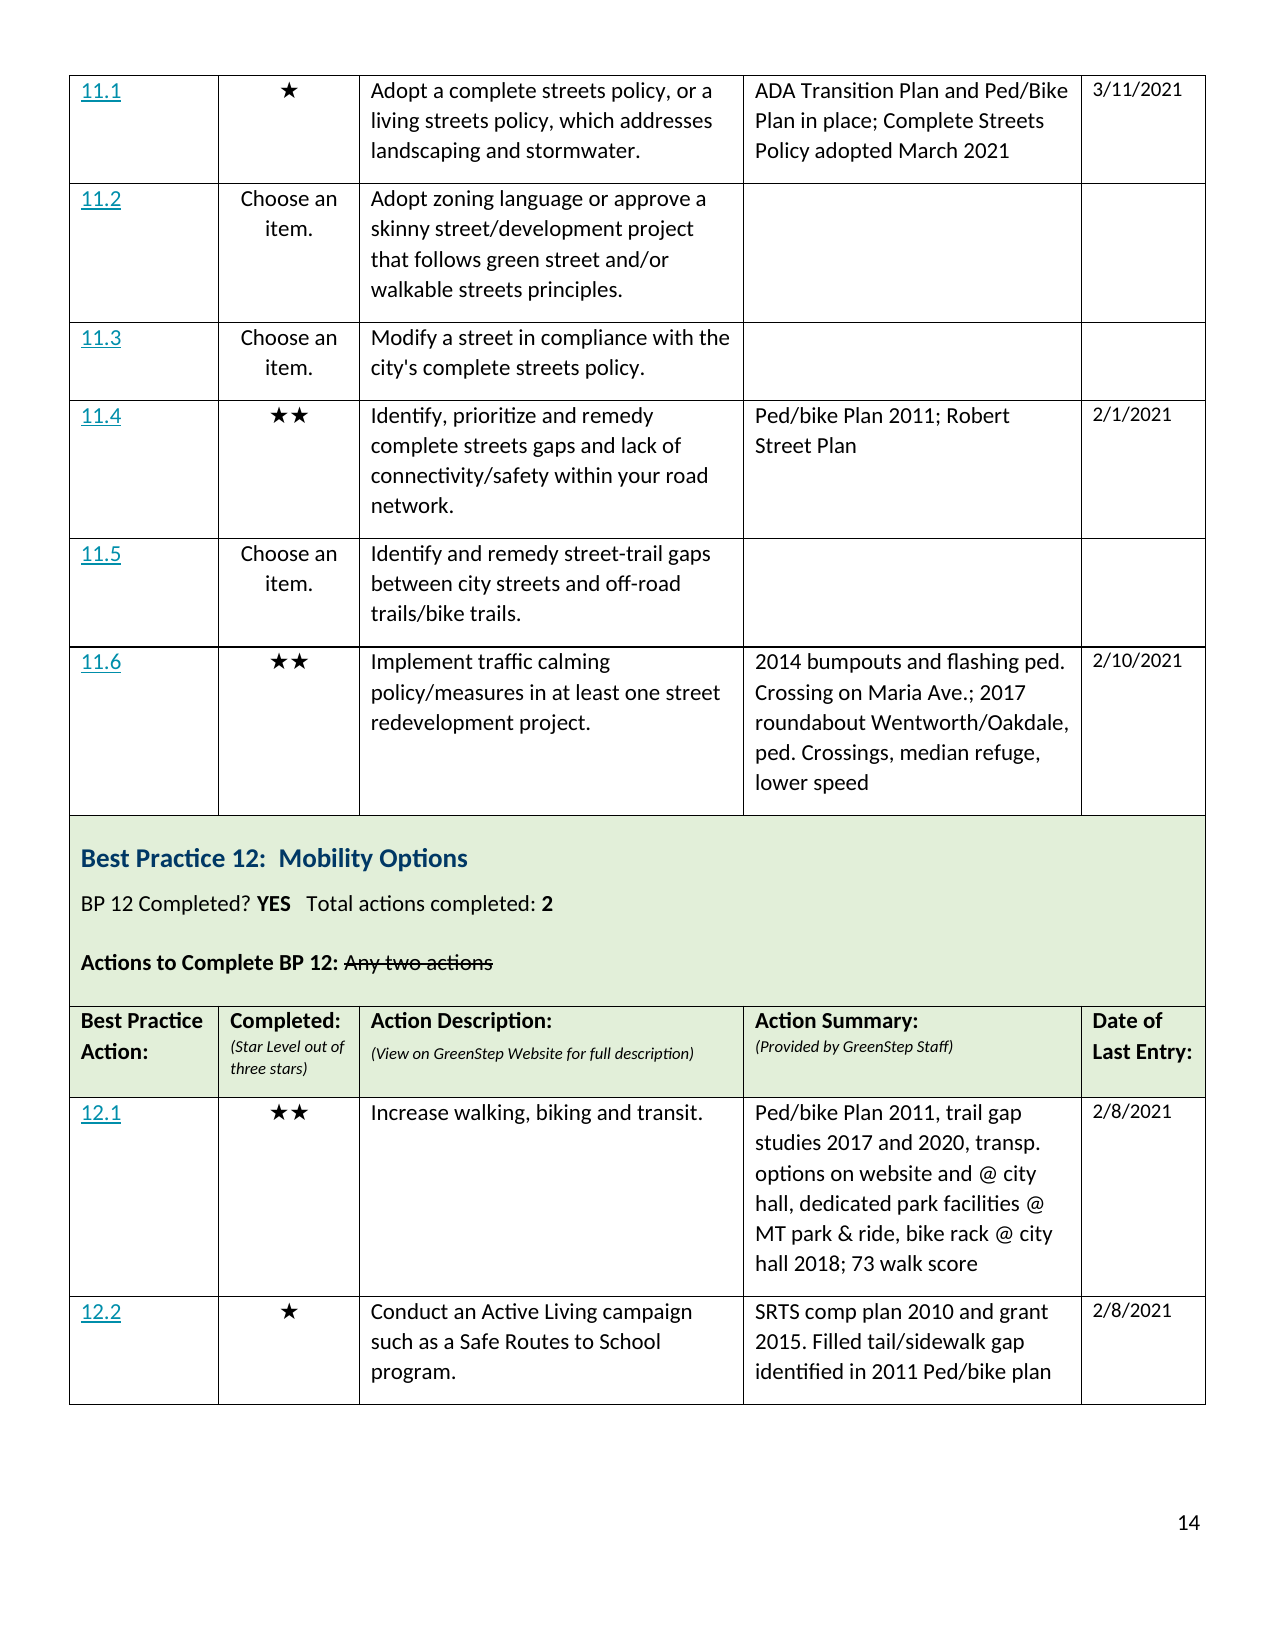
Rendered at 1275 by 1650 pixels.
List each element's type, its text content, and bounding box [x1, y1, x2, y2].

table_cell Adopt a complete streets policy, or a living streets policy, which addresses landscaping and stormwater. [360, 76, 743, 183]
table_cell Identify and remedy street-trail gaps between city streets and off-road trails/bike trails. [360, 539, 743, 646]
table_cell 11.1 [70, 76, 218, 183]
table_cell Identify, prioritize and remedy complete streets gaps and lack of connectivity/safety within your road network. [360, 401, 743, 538]
table_cell [744, 184, 1081, 322]
table_cell Increase walking, biking and transit. [360, 1098, 743, 1296]
table_cell 2014 bumpouts and flashing ped. Crossing on Maria Ave.; 2017 roundabout Wentworth/Oakdale, ped. Crossings, median refuge, lower speed [744, 648, 1081, 815]
table_cell Conduct an Active Living campaign such as a Safe Routes to School program. [360, 1297, 743, 1404]
table_cell Action Summary: (Provided by GreenStep Staff) [744, 1007, 1081, 1097]
table_cell 11.6 [70, 648, 218, 815]
table_cell [219, 539, 359, 646]
table_cell [1082, 323, 1205, 400]
table_cell [219, 323, 359, 400]
table_cell Modify a street in compliance with the city's complete streets policy. [360, 323, 743, 400]
table_cell 2/8/2021 [1082, 1098, 1205, 1296]
table_cell Action Description: (View on GreenStep Website for full description) [360, 1007, 743, 1097]
table_cell 12.1 [70, 1098, 218, 1296]
table_cell [219, 184, 359, 322]
table_cell Date of Last Entry: [1082, 1007, 1205, 1097]
table_cell Implement traffic calming policy/measures in at least one street redevelopment project. [360, 648, 743, 815]
table_cell [744, 323, 1081, 400]
table_cell 11.2 [70, 184, 218, 322]
table_cell Ped/bike Plan 2011; Robert Street Plan [744, 401, 1081, 538]
table_cell 12.2 [70, 1297, 218, 1404]
table_cell [744, 539, 1081, 646]
table_cell ADA Transition Plan and Ped/Bike Plan in place; Complete Streets Policy adopted March 2021 [744, 76, 1081, 183]
table_cell [219, 76, 359, 183]
table_cell [1082, 184, 1205, 322]
table_cell 11.5 [70, 539, 218, 646]
table_cell [219, 1297, 359, 1404]
table_cell Ped/bike Plan 2011, trail gap studies 2017 and 2020, transp. options on website and @ city hall, dedicated park facilities @ MT park & ride, bike rack @ city hall 2018; 73 walk score [744, 1098, 1081, 1296]
table_cell Completed: (Star Level out of three stars) [219, 1007, 359, 1097]
table_cell SRTS comp plan 2010 and grant 2015. Filled tail/sidewalk gap identified in 2011 Ped/bike plan [744, 1297, 1081, 1404]
table_cell Best Practice Action: [70, 1007, 218, 1097]
table_cell 11.3 [70, 323, 218, 400]
table_cell Best Practice 12: Mobility Options BP 12 Completed? Total actions completed: Actions to Complete BP 12: Any two actions [70, 816, 1205, 1006]
table_cell [219, 1098, 359, 1296]
table_cell Adopt zoning language or approve a skinny street/development project that follows green street and/or walkable streets principles. [360, 184, 743, 322]
table_cell [219, 401, 359, 538]
table_cell [219, 648, 359, 815]
table_cell [1082, 539, 1205, 646]
table_cell 3/11/2021 [1082, 76, 1205, 183]
table_cell 11.4 [70, 401, 218, 538]
table_cell 2/10/2021 [1082, 648, 1205, 815]
table_cell 2/8/2021 [1082, 1297, 1205, 1404]
table_cell 2/1/2021 [1082, 401, 1205, 538]
